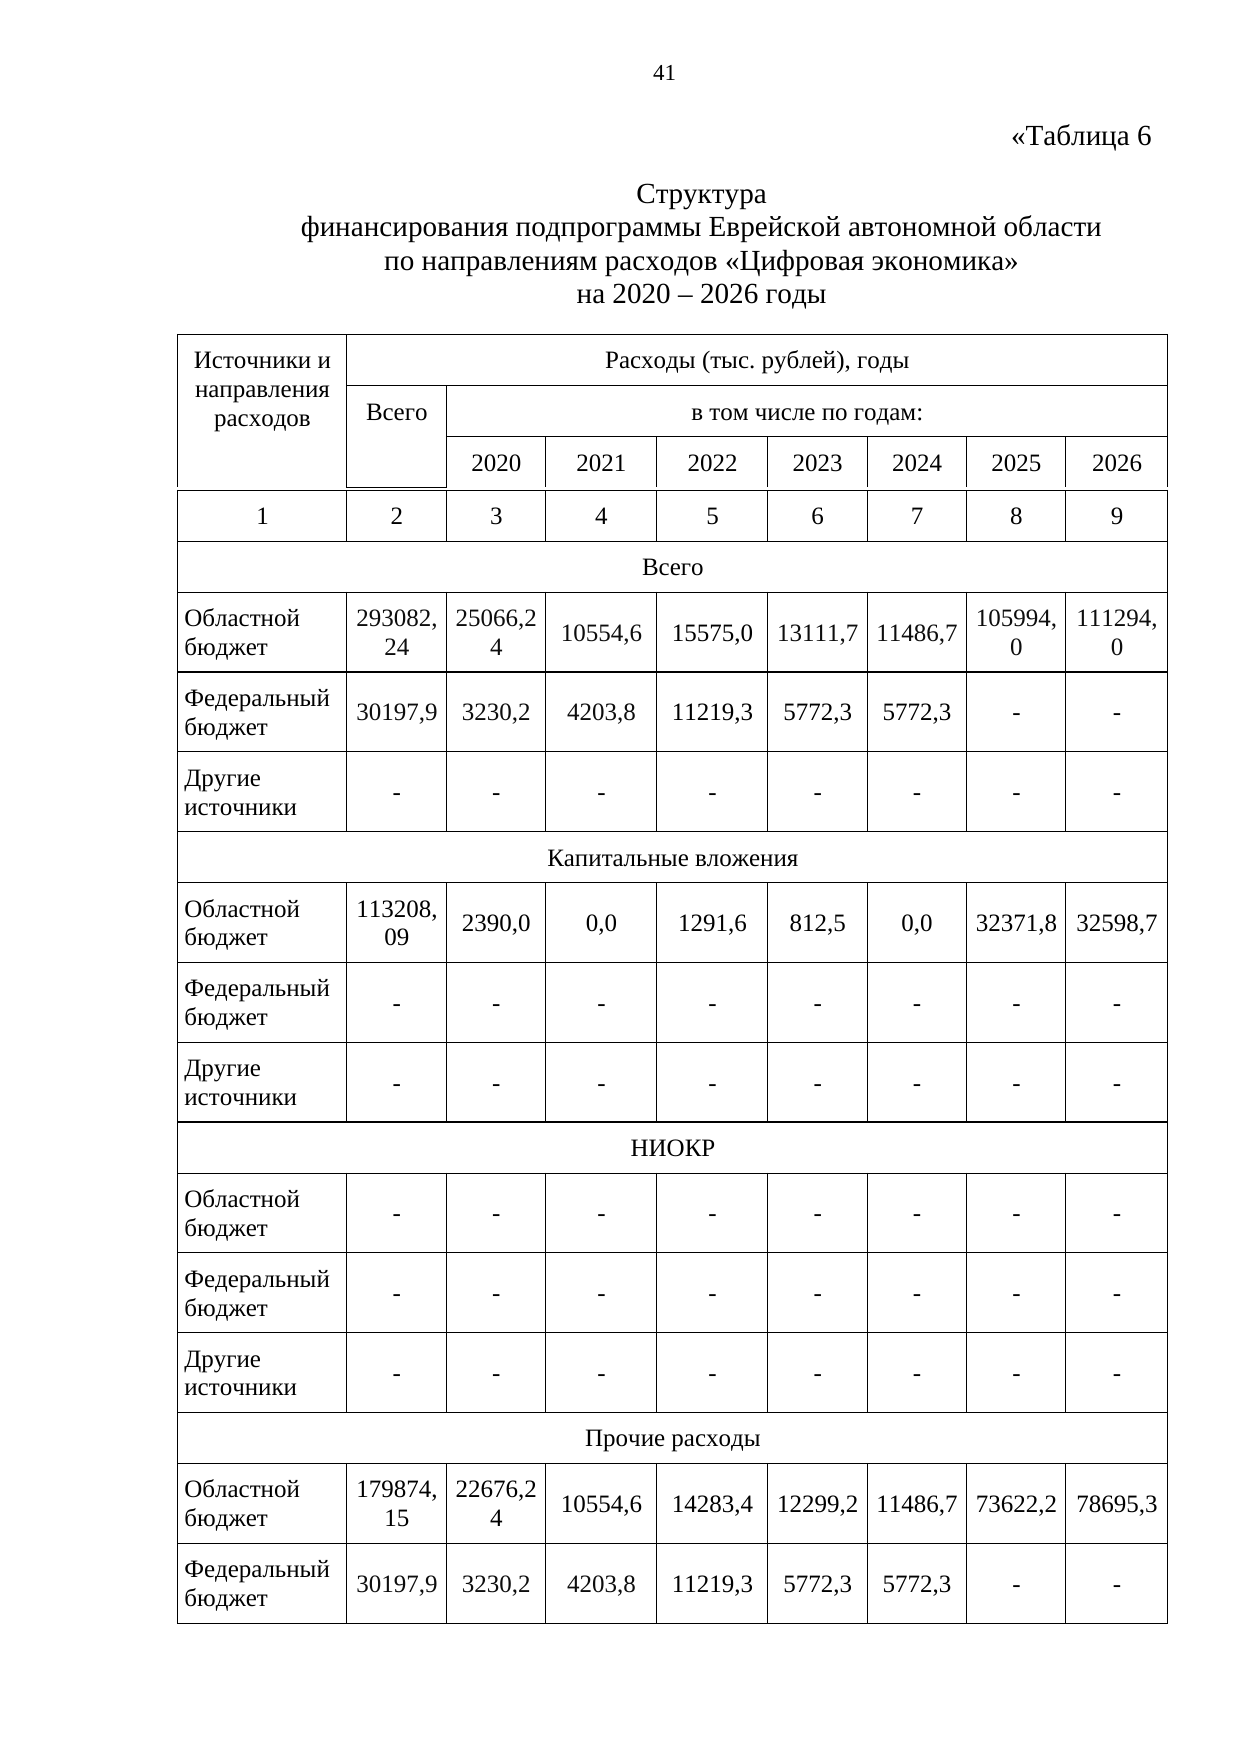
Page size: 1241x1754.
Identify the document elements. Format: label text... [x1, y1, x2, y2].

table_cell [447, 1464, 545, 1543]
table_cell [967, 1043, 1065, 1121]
title на 2020 – 2026 годы [177, 276, 1152, 310]
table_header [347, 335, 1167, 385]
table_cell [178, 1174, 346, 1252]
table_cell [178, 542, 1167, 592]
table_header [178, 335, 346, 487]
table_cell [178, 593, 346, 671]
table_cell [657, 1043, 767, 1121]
title по направлениям расходов «Цифровая экономика» [177, 243, 1152, 276]
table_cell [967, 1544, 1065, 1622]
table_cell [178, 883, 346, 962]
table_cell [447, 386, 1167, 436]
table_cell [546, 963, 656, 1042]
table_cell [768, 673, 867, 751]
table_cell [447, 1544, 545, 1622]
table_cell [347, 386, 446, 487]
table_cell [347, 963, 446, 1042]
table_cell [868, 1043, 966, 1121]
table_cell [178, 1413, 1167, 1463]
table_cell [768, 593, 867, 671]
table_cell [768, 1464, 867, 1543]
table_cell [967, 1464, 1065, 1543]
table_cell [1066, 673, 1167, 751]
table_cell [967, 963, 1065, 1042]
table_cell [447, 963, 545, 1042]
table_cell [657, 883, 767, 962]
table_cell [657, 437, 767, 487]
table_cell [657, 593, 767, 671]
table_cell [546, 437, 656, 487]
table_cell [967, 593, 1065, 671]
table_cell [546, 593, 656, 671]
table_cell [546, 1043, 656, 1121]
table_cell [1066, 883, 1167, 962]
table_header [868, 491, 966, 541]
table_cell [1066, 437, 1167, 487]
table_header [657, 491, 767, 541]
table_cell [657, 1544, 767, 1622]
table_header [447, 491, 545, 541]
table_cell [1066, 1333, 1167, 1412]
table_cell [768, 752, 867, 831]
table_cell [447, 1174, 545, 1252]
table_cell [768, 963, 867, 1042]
text «Таблица 6 [177, 118, 1152, 152]
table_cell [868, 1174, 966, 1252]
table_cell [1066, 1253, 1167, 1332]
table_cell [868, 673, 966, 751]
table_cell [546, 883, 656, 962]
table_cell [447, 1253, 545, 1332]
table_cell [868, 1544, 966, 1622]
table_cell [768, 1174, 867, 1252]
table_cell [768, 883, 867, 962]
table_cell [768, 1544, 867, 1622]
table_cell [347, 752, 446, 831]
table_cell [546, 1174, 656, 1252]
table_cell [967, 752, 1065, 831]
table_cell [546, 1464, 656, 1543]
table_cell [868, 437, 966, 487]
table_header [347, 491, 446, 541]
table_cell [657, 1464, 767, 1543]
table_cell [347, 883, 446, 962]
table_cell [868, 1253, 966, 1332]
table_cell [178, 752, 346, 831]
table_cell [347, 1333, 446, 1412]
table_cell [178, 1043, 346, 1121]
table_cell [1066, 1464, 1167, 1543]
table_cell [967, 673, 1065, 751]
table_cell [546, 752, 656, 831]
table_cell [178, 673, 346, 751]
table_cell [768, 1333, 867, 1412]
title финансирования подпрограммы Еврейской автономной области [177, 209, 1152, 243]
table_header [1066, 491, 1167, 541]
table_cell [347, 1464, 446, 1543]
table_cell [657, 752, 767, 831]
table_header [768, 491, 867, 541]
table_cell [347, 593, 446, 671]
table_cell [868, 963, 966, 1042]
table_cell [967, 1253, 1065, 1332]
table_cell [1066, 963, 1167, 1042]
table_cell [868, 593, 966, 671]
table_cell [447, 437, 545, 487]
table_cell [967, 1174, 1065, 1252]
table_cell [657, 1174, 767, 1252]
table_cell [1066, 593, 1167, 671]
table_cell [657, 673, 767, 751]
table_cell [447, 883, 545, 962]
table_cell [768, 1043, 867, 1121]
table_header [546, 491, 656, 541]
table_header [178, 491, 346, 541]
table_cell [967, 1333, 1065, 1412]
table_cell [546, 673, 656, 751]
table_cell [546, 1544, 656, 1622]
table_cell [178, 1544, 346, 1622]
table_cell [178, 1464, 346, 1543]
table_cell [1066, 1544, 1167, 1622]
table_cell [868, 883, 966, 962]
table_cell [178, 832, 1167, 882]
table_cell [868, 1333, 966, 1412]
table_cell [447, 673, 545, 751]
title Структура [177, 176, 1152, 209]
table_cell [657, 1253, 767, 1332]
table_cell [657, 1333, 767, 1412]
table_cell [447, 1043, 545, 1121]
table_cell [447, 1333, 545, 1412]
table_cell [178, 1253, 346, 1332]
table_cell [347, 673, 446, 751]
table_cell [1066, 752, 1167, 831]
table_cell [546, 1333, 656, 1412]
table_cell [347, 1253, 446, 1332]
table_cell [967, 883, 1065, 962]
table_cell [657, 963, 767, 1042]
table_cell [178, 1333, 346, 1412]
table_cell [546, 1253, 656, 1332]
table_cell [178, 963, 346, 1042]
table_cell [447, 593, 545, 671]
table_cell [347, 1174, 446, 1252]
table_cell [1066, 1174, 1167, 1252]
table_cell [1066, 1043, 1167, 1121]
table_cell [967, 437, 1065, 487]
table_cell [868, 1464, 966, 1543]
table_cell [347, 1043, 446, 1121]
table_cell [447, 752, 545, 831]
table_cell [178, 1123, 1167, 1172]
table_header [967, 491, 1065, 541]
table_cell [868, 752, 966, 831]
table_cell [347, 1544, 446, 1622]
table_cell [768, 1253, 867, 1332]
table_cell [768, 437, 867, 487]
